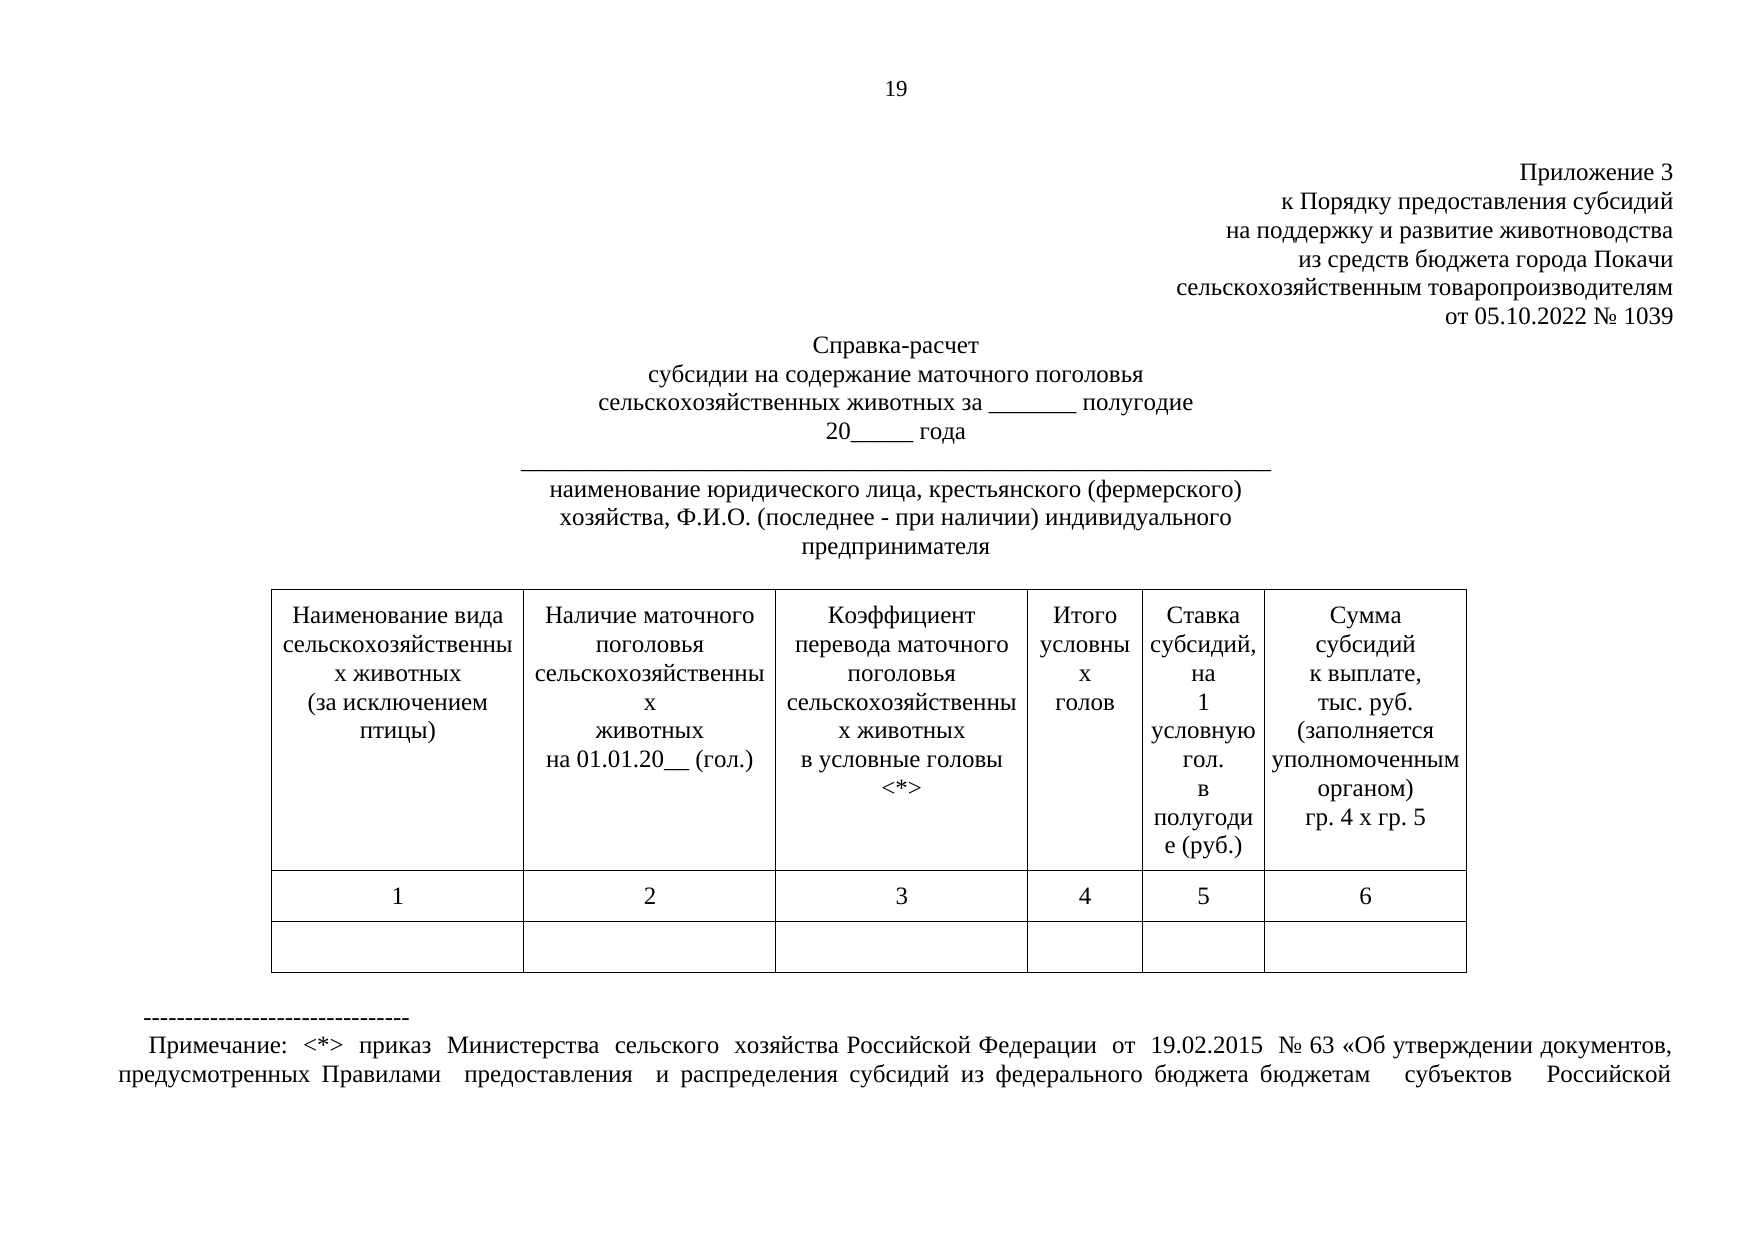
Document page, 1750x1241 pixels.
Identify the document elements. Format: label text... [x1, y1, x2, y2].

table_cell 3 [776, 871, 1027, 921]
text субсидии на содержание маточного поголовья [118, 359, 1673, 387]
text сельскохозяйственным товаропроизводителям [118, 272, 1673, 301]
table_cell [272, 922, 523, 972]
text Приложение 3 [118, 157, 1673, 186]
table_cell [1265, 922, 1466, 972]
text сельскохозяйственных животных за _______ полугодие [118, 387, 1673, 416]
table_header Коэффициент перевода маточного поголовья сельскохозяйственных животных в условные головы <*> [776, 590, 1027, 870]
text на поддержку и развитие животноводства [118, 215, 1673, 244]
table_cell [1028, 922, 1142, 972]
text 20_____ года [118, 416, 1673, 445]
table_header Ставка субсидий, на 1 условную гол. в полугодие (руб.) [1143, 590, 1264, 870]
table_header Наличие маточного поголовья сельскохозяйственных животных на 01.01.20__ (гол.) [524, 590, 775, 870]
text наименование юридического лица, крестьянского (фермерского) [118, 474, 1673, 502]
text из средств бюджета города Покачи [118, 244, 1673, 272]
table_header Наименование вида сельскохозяйственных животных (за исключением птицы) [272, 590, 523, 870]
text ____________________________________________________________ [118, 445, 1673, 474]
text к Порядку предоставления субсидий [118, 186, 1673, 215]
table_cell 1 [272, 871, 523, 921]
text Справка-расчет [118, 330, 1673, 359]
table_cell 6 [1265, 871, 1466, 921]
table_cell 4 [1028, 871, 1142, 921]
text предпринимателя [118, 531, 1673, 560]
table_cell [1143, 922, 1264, 972]
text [118, 1030, 1673, 1088]
table_cell [776, 922, 1027, 972]
table_cell 5 [1143, 871, 1264, 921]
text -------------------------------- [118, 1002, 1673, 1030]
text хозяйства, Ф.И.О. (последнее - при наличии) индивидуального [118, 502, 1673, 531]
table_cell 2 [524, 871, 775, 921]
table_header Сумма субсидий к выплате, тыс. руб. (заполняется уполномоченным органом) гр. 4 x гр. 5 [1265, 590, 1466, 870]
table_header Итого условных голов [1028, 590, 1142, 870]
table_cell [524, 922, 775, 972]
text от 05.10.2022 № 1039 [118, 301, 1673, 330]
